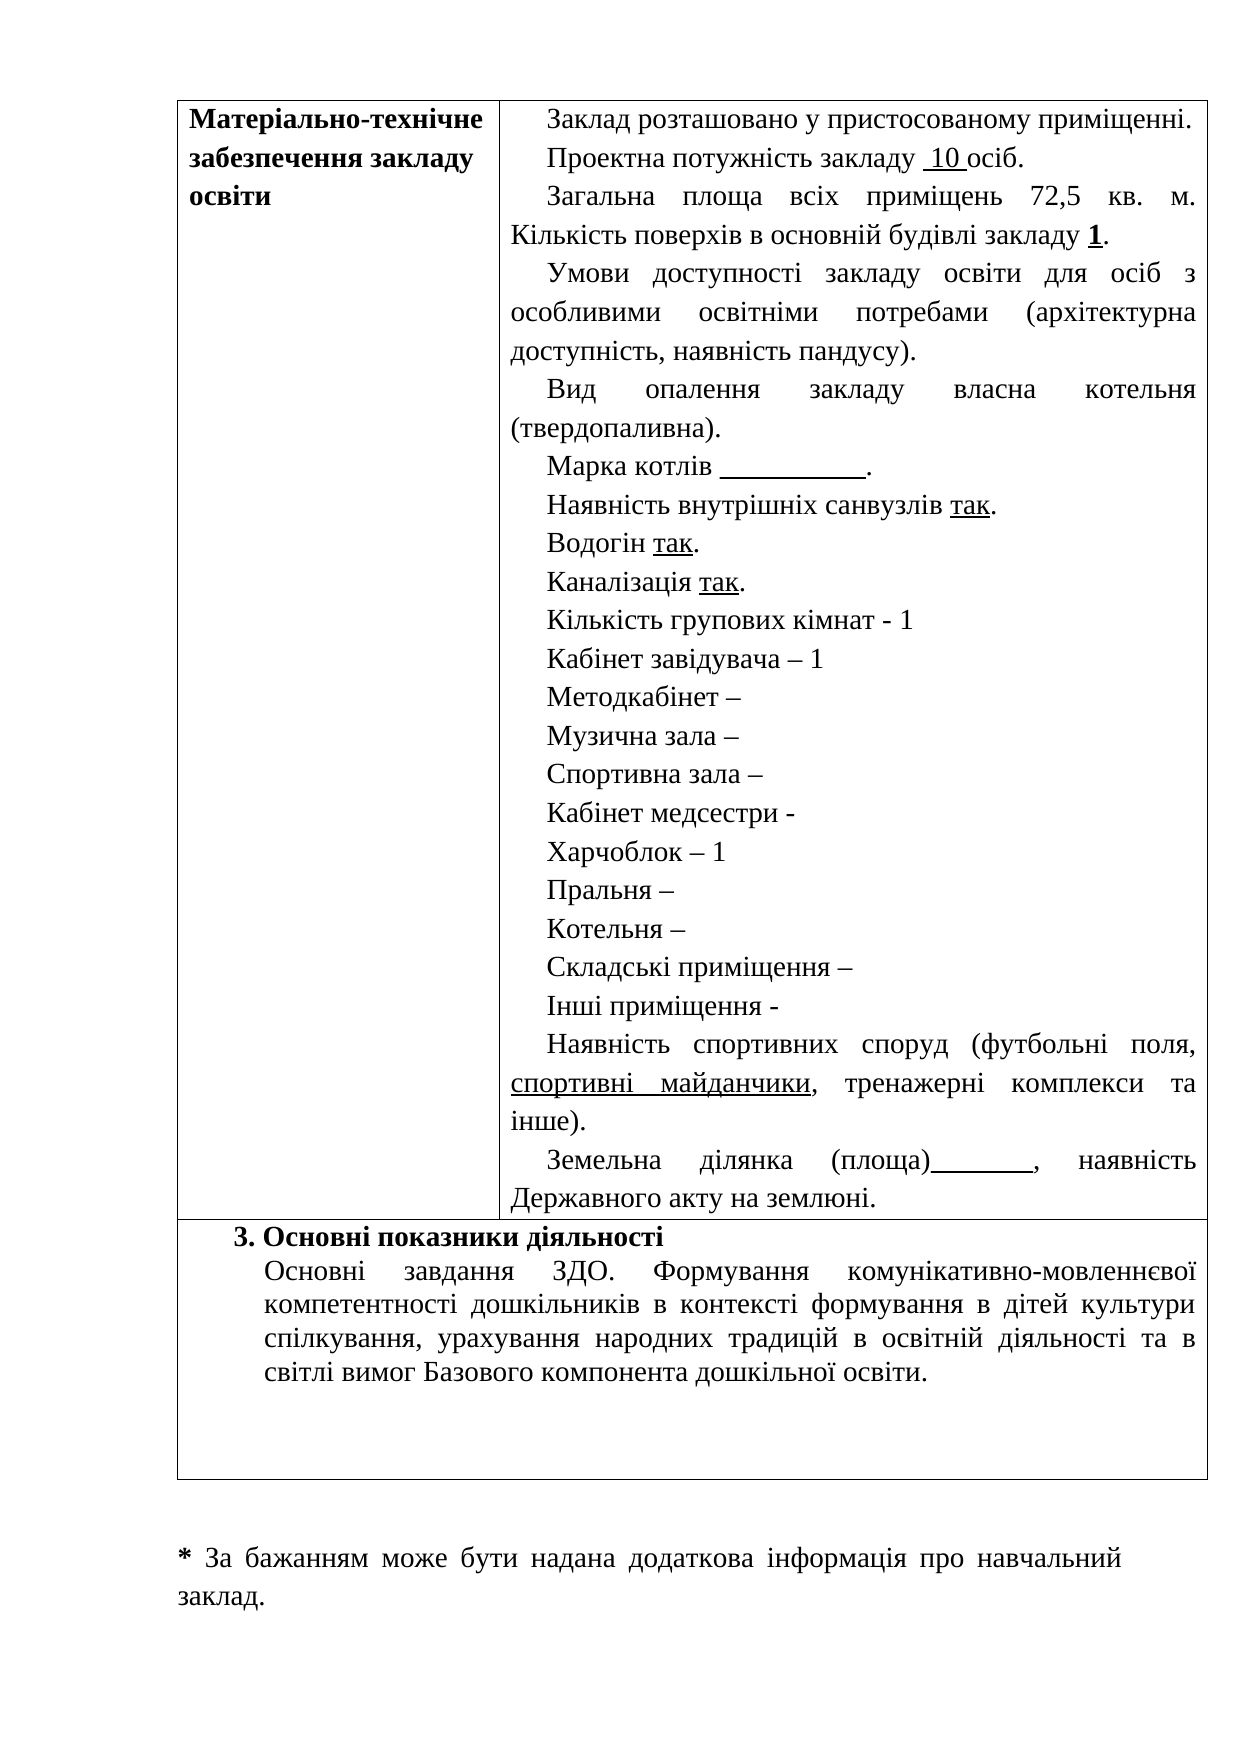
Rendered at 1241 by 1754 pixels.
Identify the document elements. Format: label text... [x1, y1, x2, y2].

table_cell Заклад розташовано у пристосованому приміщенні. Проектна потужність закладу 10 осіб. Загальна площа всіх приміщень 72,5 кв. м. Кількість поверхів в основній будівлі закладу 1. Умови доступності закладу освіти для осіб з особливими освітніми потребами (архітектурна доступність, наявність пандусу). Вид опалення закладу власна котельня (твердопаливна). Марка котлів __________. Наявність внутрішніх санвузлів так. Водогін так. Каналізація так. Кількість групових кімнат - 1 Кабінет завідувача – 1 Методкабінет – Музична зала – Спортивна зала – Кабінет медсестри - Харчоблок – 1 Пральня – Котельня – Складські приміщення – Інші приміщення - Наявність спортивних споруд (футбольні поля, спортивні майданчики, тренажерні комплекси та інше). Земельна ділянка (площа)_______, наявність Державного акту на землюні. [500, 101, 1207, 1218]
table_cell 3. Основні показники діяльності Основні завдання ЗДО. Формування комунікативно-мовленнєвої компетентності дошкільників в контексті формування в дітей культури спілкування, урахування народних традицій в освітній діяльності та в світлі вимог Базового компонента дошкільної освіти. [178, 1220, 1207, 1479]
text * За бажанням може бути надана додаткова інформація про навчальний заклад. [177, 1540, 1122, 1612]
table_cell Матеріально-технічне забезпечення закладу освіти [178, 101, 499, 1218]
